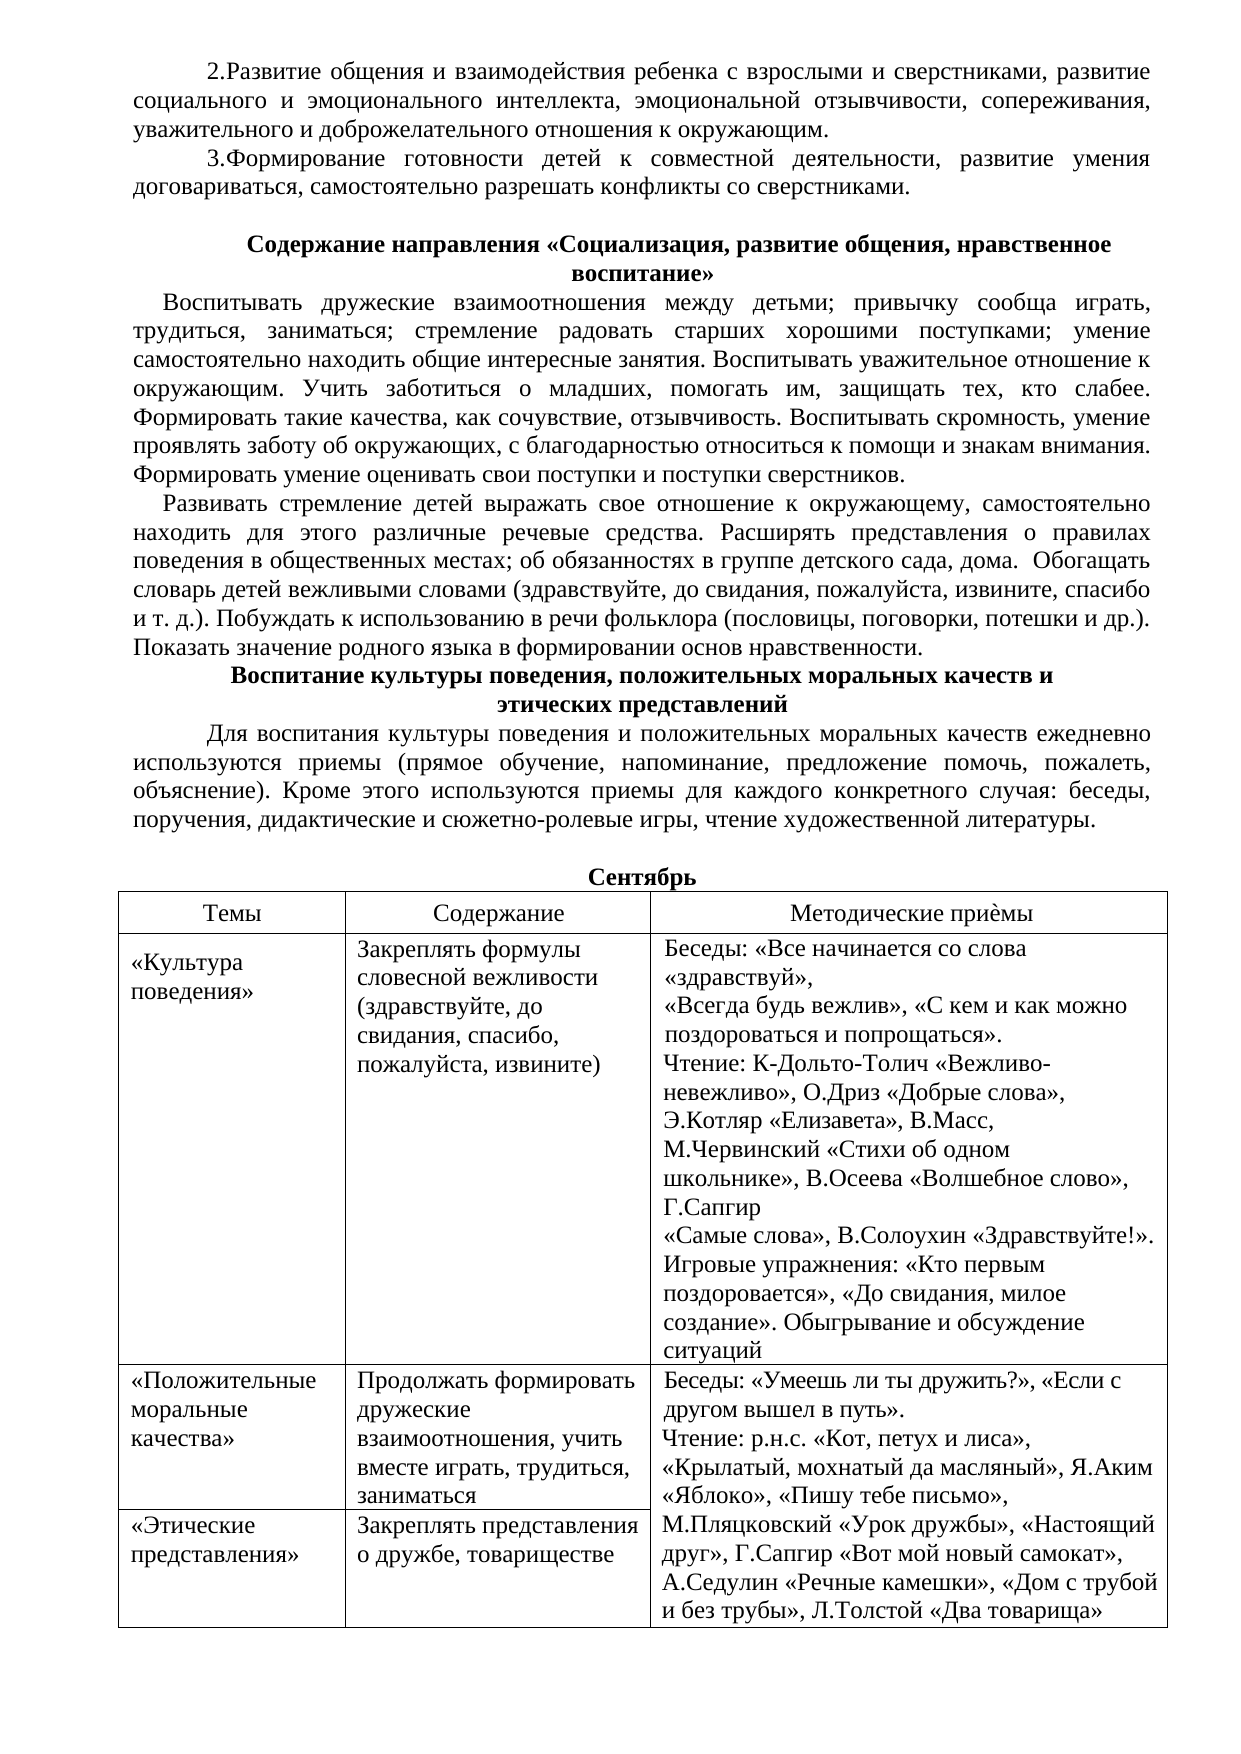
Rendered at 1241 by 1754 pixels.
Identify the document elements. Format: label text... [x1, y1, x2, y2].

table_cell «Этические представления» [119, 1510, 345, 1627]
table_cell Продолжать формировать дружеские взаимоотношения, учить вместе играть, трудиться, заниматься [346, 1365, 650, 1509]
table_cell Закреплять представления о дружбе, товариществе [346, 1510, 650, 1627]
subtitle Воспитание культуры поведения, положительных моральных качеств и этических представлений [230, 661, 1054, 718]
table_cell Беседы: «Все начинается со слова «здравствуй», «Всегда будь вежлив», «С кем и как можно поздороваться и попрощаться». Чтение: К-Дольто-Толич «Вежливо- невежливо», О.Дриз «Добрые слова», Э.Котляр «Елизавета», В.Масс, М.Червинский «Стихи об одном школьнике», В.Осеева «Волшебное слово», Г.Сапгир «Самые слова», В.Солоухин «Здравствуйте!». Игровые упражнения: «Кто первым поздоровается», «До свидания, милое создание». Обыгрывание и обсуждение ситуаций [651, 934, 1167, 1364]
subtitle Содержание направления «Социализация, развитие общения, нравственное [229, 229, 1129, 258]
list Развитие общения и взаимодействия ребенка с взрослыми и сверстниками, развитие социального и эмоционального интеллекта, эмоциональной отзывчивости, сопереживания, уважительного и доброжелательного отношения к окружающим. [133, 56, 1152, 143]
table_cell Закреплять формулы словесной вежливости (здравствуйте, до свидания, спасибо, пожалуйста, извините) [346, 934, 650, 1364]
text Воспитывать дружеские взаимоотношения между детьми; привычку сообща играть, трудиться, заниматься; стремление радовать старших хорошими поступками; умение самостоятельно находить общие интересные занятия. Воспитывать уважительное отношение к окружающим. Учить заботиться о младших, помогать им, защищать тех, кто слабее. Формировать такие качества, как сочувствие, отзывчивость. Воспитывать скромность, умение проявлять заботу об окружающих, с благодарностью относиться к помощи и знакам внимания. Формировать умение оценивать свои поступки и поступки сверстников. [133, 287, 1152, 488]
text Развивать стремление детей выражать свое отношение к окружающему, самостоятельно находить для этого различные речевые средства. Расширять представления о правилах поведения в общественных местах; об обязанностях в группе детского сада, дома. Обогащать словарь детей вежливыми словами (здравствуйте, до свидания, пожалуйста, извините, спасибо и т. д.). Побуждать к использованию в речи фольклора (пословицы, поговорки, потешки и др.). Показать значение родного языка в формировании основ нравственности. [133, 488, 1152, 661]
text воспитание» [158, 258, 1126, 287]
table_cell «Культура поведения» [119, 934, 345, 1364]
table_header Методические приѐмы [651, 892, 1167, 933]
table_cell Беседы: «Умеешь ли ты дружить?», «Если с другом вышел в путь». Чтение: р.н.с. «Кот, петух и лиса», «Крылатый, мохнатый да масляный», Я.Аким «Яблоко», «Пишу тебе письмо», М.Пляцковский «Урок дружбы», «Настоящий друг», Г.Сапгир «Вот мой новый самокат», А.Седулин «Речные камешки», «Дом с трубой и без трубы», Л.Толстой «Два товарища» [651, 1365, 1167, 1627]
table_cell «Положительные моральные качества» [119, 1365, 345, 1509]
text Для воспитания культуры поведения и положительных моральных качеств ежедневно используются приемы (прямое обучение, напоминание, предложение помочь, пожалеть, объяснение). Кроме этого используются приемы для каждого конкретного случая: беседы, поручения, дидактические и сюжетно-ролевые игры, чтение художественной литературы. [133, 718, 1152, 833]
table_header Темы [119, 892, 345, 933]
table_header Содержание [346, 892, 650, 933]
subtitle Сентябрь [158, 862, 1126, 891]
list Формирование готовности детей к совместной деятельности, развитие умения договариваться, самостоятельно разрешать конфликты со сверстниками. [133, 143, 1151, 200]
